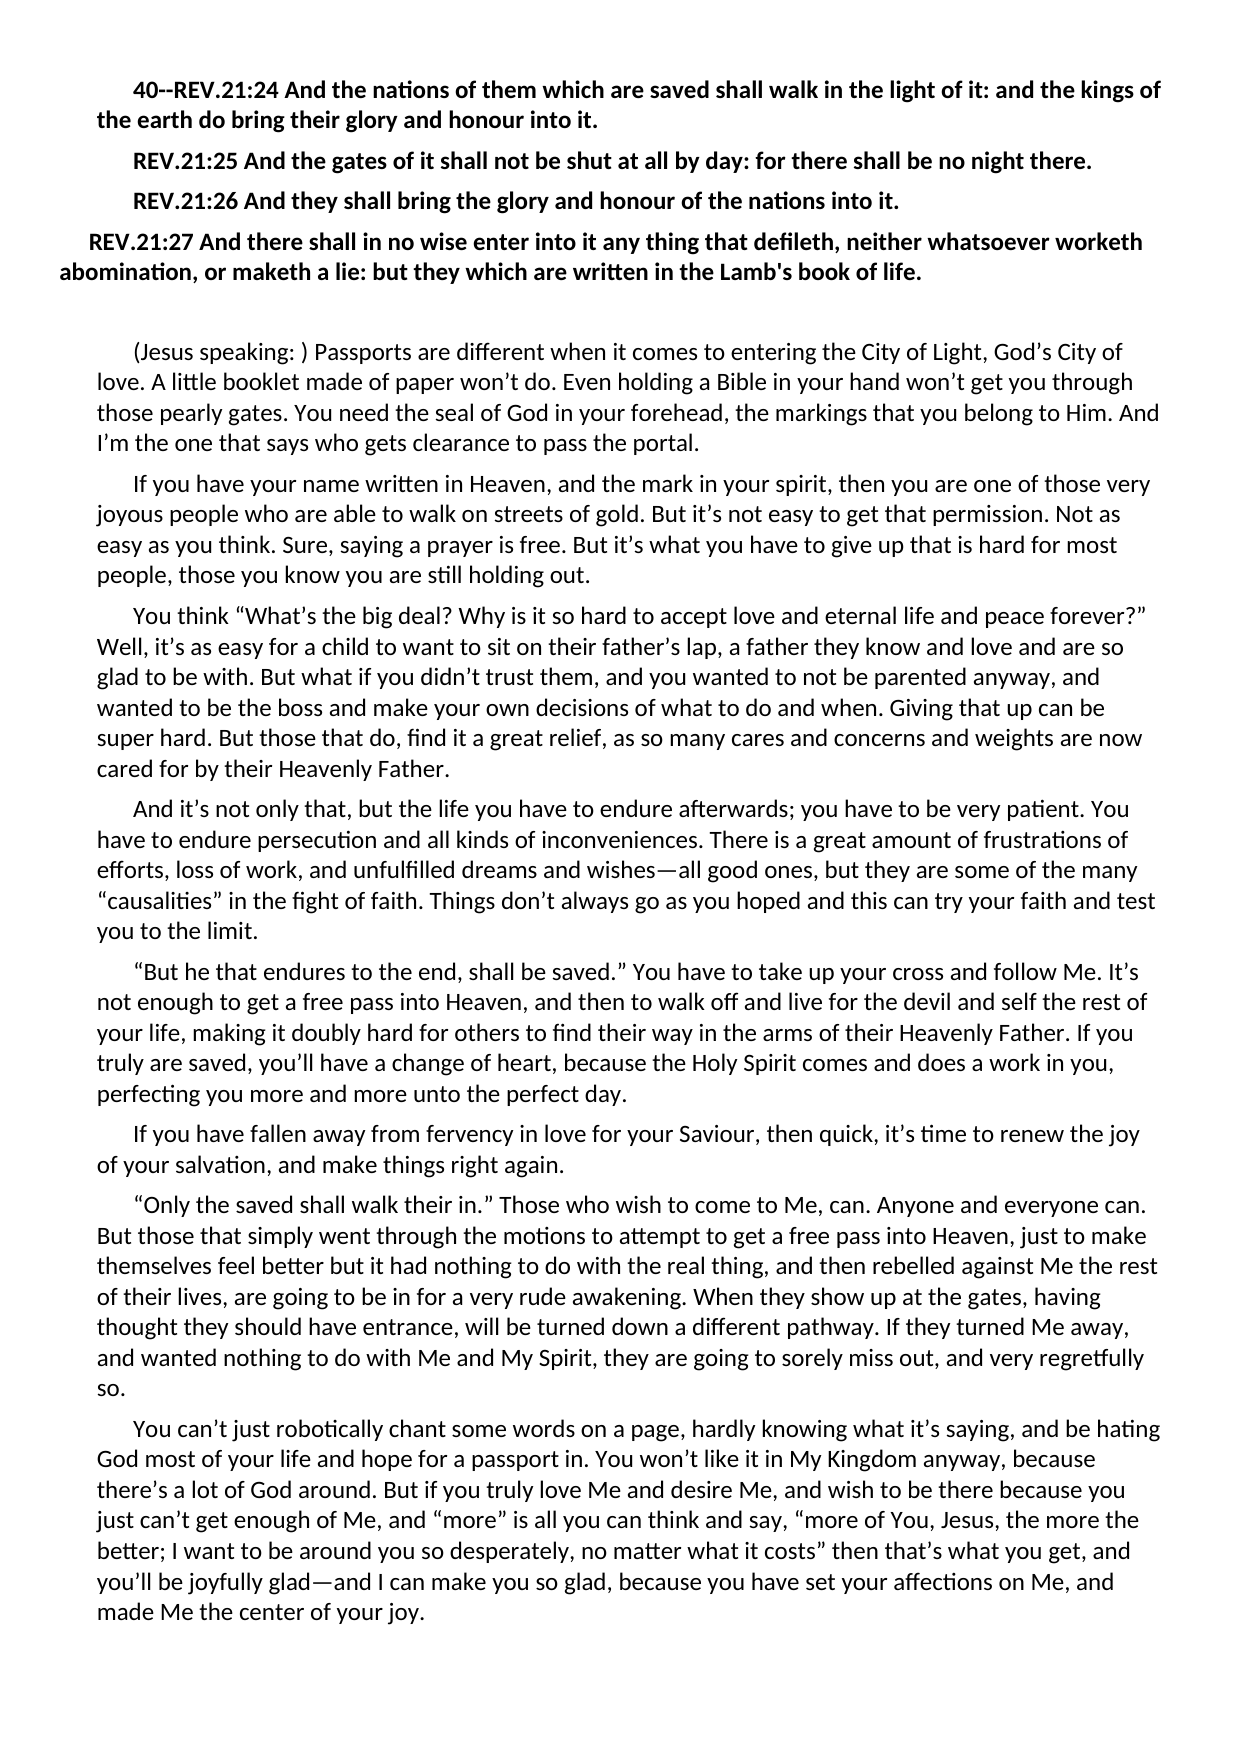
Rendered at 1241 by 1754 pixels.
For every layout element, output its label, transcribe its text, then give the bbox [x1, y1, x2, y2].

text 40--REV.21:24 And the nations of them which are saved shall walk in the light of it: and the kings of the earth do bring their glory and honour into it. [97, 74, 1167, 135]
text (Jesus speaking: ) Passports are different when it comes to entering the City of Light, God’s City of love. A little booklet made of paper won’t do. Even holding a Bible in your hand won’t get you through those pearly gates. You need the seal of God in your forehead, the markings that you belong to Him. And I’m the one that says who gets clearance to pass the portal. [97, 336, 1167, 458]
text REV.21:25 And the gates of it shall not be shut at all by day: for there shall be no night there. [97, 145, 1167, 175]
text REV.21:26 And they shall bring the glory and honour of the nations into it. [97, 185, 1167, 216]
text You think “What’s the big deal? Why is it so hard to accept love and eternal life and peace forever?” Well, it’s as easy for a child to want to sit on their father’s lap, a father they know and love and are so glad to be with. But what if you didn’t trust them, and you wanted to not be parented anyway, and wanted to be the boss and make your own decisions of what to do and when. Giving that up can be super hard. But those that do, find it a great relief, as so many cares and concerns and weights are now cared for by their Heavenly Father. [97, 600, 1167, 783]
text “But he that endures to the end, shall be saved.” You have to take up your cross and follow Me. It’s not enough to get a free pass into Heaven, and then to walk off and live for the devil and self the rest of your life, making it doubly hard for others to find their way in the arms of their Heavenly Father. If you truly are saved, you’ll have a change of heart, because the Holy Spirit comes and does a work in you, perfecting you more and more unto the perfect day. [97, 956, 1167, 1108]
text If you have fallen away from fervency in love for your Saviour, then quick, it’s time to renew the joy of your salvation, and make things right again. [97, 1118, 1167, 1179]
text You can’t just robotically chant some words on a page, hardly knowing what it’s saying, and be hating God most of your life and hope for a passport in. You won’t like it in My Kingdom anyway, because there’s a lot of God around. But if you truly love Me and desire Me, and wish to be there because you just can’t get enough of Me, and “more” is all you can think and say, “more of You, Jesus, the more the better; I want to be around you so desperately, no matter what it costs” then that’s what you get, and you’ll be joyfully glad—and I can make you so glad, because you have set your affections on Me, and made Me the center of your joy. [97, 1413, 1167, 1627]
text REV.21:27 And there shall in no wise enter into it any thing that defileth, neither whatsoever worketh abomination, or maketh a lie: but they which are written in the Lamb's book of life. [59, 226, 1167, 287]
text If you have your name written in Heaven, and the mark in your spirit, then you are one of those very joyous people who are able to walk on streets of gold. But it’s not easy to get that permission. Not as easy as you think. Sure, saying a prayer is free. But it’s what you have to give up that is hard for most people, those you know you are still holding out. [97, 468, 1167, 590]
text And it’s not only that, but the life you have to endure afterwards; you have to be very patient. You have to endure persecution and all kinds of inconveniences. There is a great amount of frustrations of efforts, loss of work, and unfulfilled dreams and wishes—all good ones, but they are some of the many “causalities” in the fight of faith. Things don’t always go as you hoped and this can try your faith and test you to the limit. [97, 793, 1167, 946]
text “Only the saved shall walk their in.” Those who wish to come to Me, can. Anyone and everyone can. But those that simply went through the motions to attempt to get a free pass into Heaven, just to make themselves feel better but it had nothing to do with the real thing, and then rebelled against Me the rest of their lives, are going to be in for a very rude awakening. When they show up at the gates, having thought they should have entrance, will be turned down a different pathway. If they turned Me away, and wanted nothing to do with Me and My Spirit, they are going to sorely miss out, and very regretfully so. [97, 1189, 1167, 1403]
